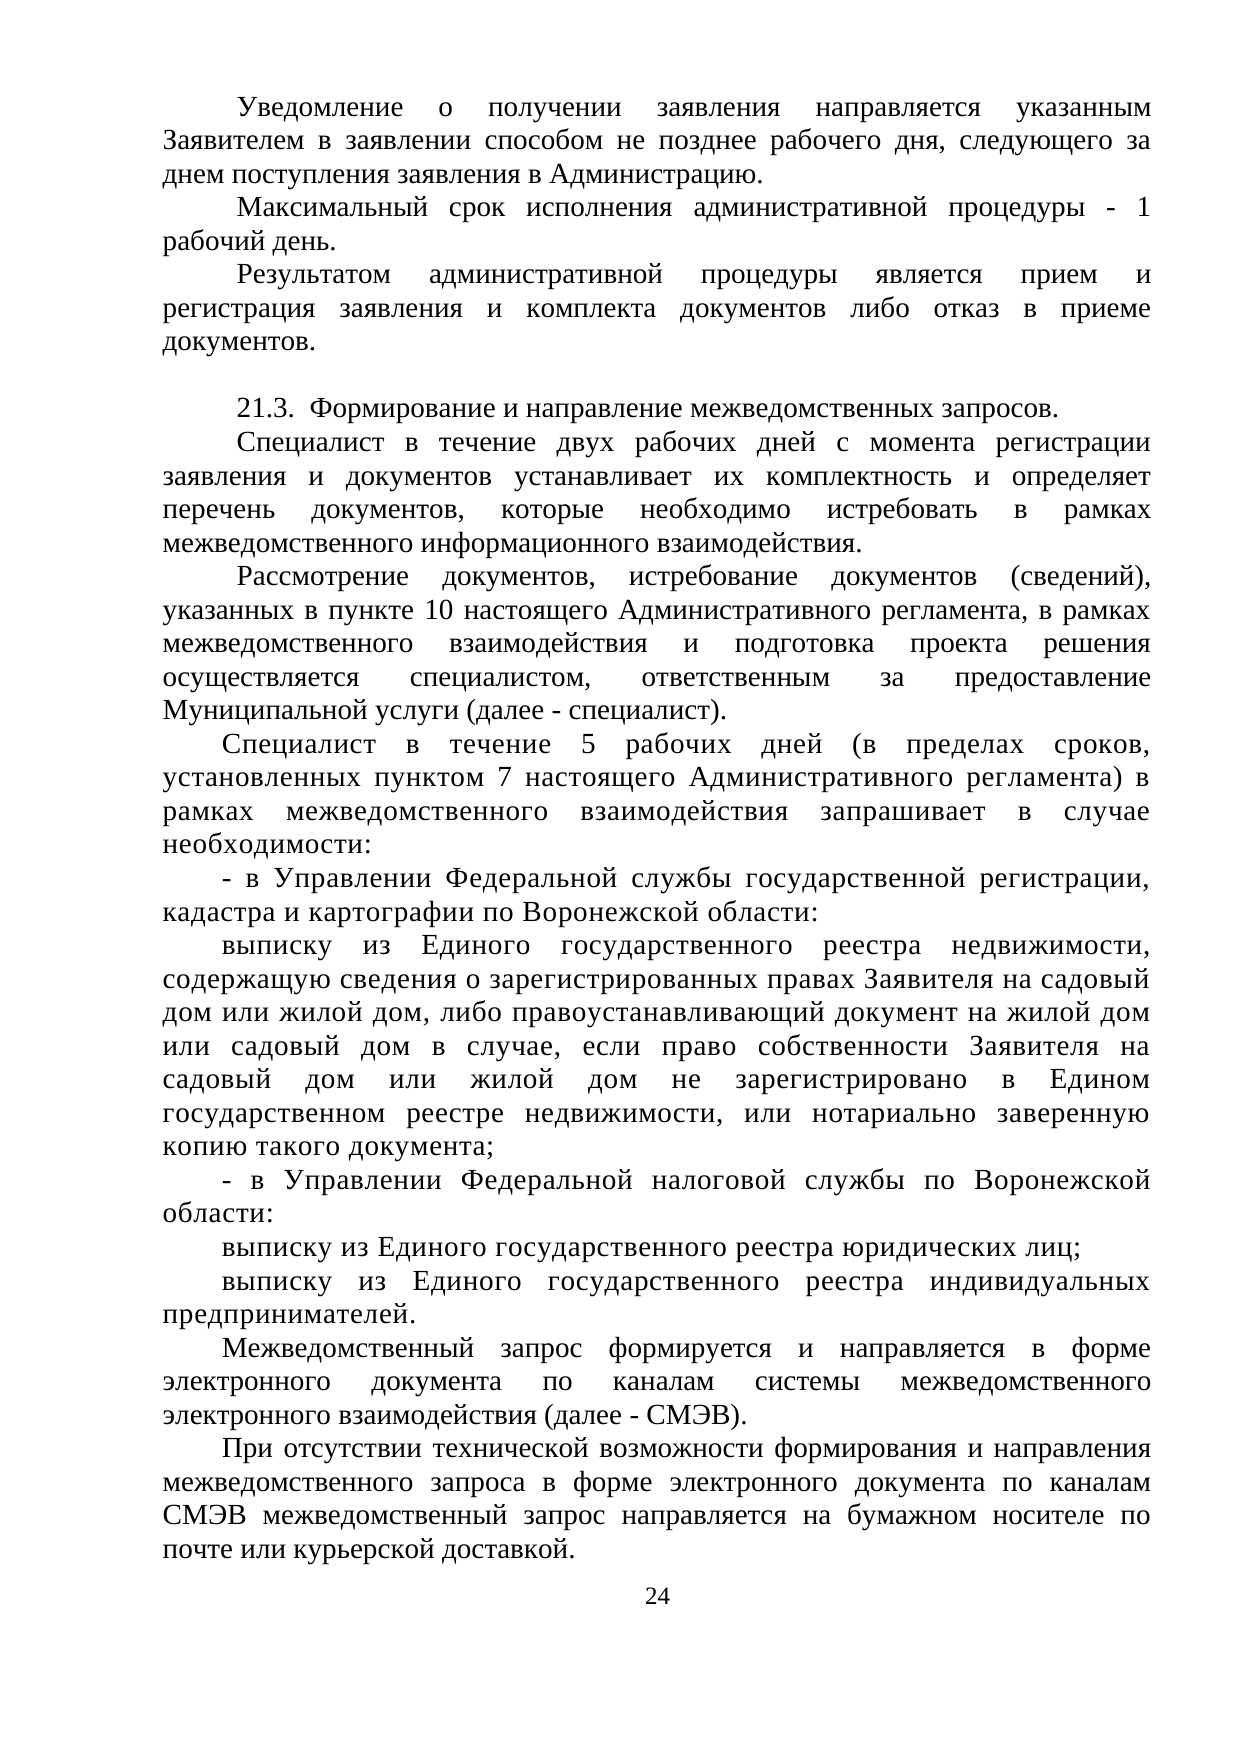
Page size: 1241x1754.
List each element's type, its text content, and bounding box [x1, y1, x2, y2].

text Специалист в течение 5 рабочих дней (в пределах сроков, установленных пунктом 7 настоящего Административного регламента) в рамках межведомственного взаимодействия запрашивает в случае необходимости: [162, 726, 1152, 860]
text Уведомление о получении заявления направляется указанным Заявителем в заявлении способом не позднее рабочего дня, следующего за днем поступления заявления в Администрацию. [162, 89, 1152, 189]
text выписку из Единого государственного реестра индивидуальных предпринимателей. [162, 1263, 1152, 1330]
text При отсутствии технической возможности формирования и направления межведомственного запроса в форме электронного документа по каналам СМЭВ межведомственный запрос направляется на бумажном носителе по почте или курьерской доставкой. [162, 1430, 1152, 1564]
text Межведомственный запрос формируется и направляется в форме электронного документа по каналам системы межведомственного электронного взаимодействия (далее - СМЭВ). [162, 1330, 1152, 1430]
text выписку из Единого государственного реестра юридических лиц; [162, 1229, 1152, 1263]
text - в Управлении Федеральной службы государственной регистрации, кадастра и картографии по Воронежской области: [162, 860, 1152, 927]
text 21.3. Формирование и направление межведомственных запросов. [162, 391, 1152, 424]
text Специалист в течение двух рабочих дней с момента регистрации заявления и документов устанавливает их комплектность и определяет перечень документов, которые необходимо истребовать в рамках межведомственного информационного взаимодействия. [162, 424, 1152, 558]
text выписку из Единого государственного реестра недвижимости, содержащую сведения о зарегистрированных правах Заявителя на садовый дом или жилой дом, либо правоустанавливающий документ на жилой дом или садовый дом в случае, если право собственности Заявителя на садовый дом или жилой дом не зарегистрировано в Едином государственном реестре недвижимости, или нотариально заверенную копию такого документа; [162, 927, 1152, 1162]
text Результатом административной процедуры является прием и регистрация заявления и комплекта документов либо отказ в приеме документов. [162, 256, 1152, 357]
text Максимальный срок исполнения административной процедуры - 1 рабочий день. [162, 189, 1152, 256]
text - в Управлении Федеральной налоговой службы по Воронежской области: [162, 1162, 1152, 1229]
text Рассмотрение документов, истребование документов (сведений), указанных в пункте 10 настоящего Административного регламента, в рамках межведомственного взаимодействия и подготовка проекта решения осуществляется специалистом, ответственным за предоставление Муниципальной услуги (далее - специалист). [162, 558, 1152, 726]
